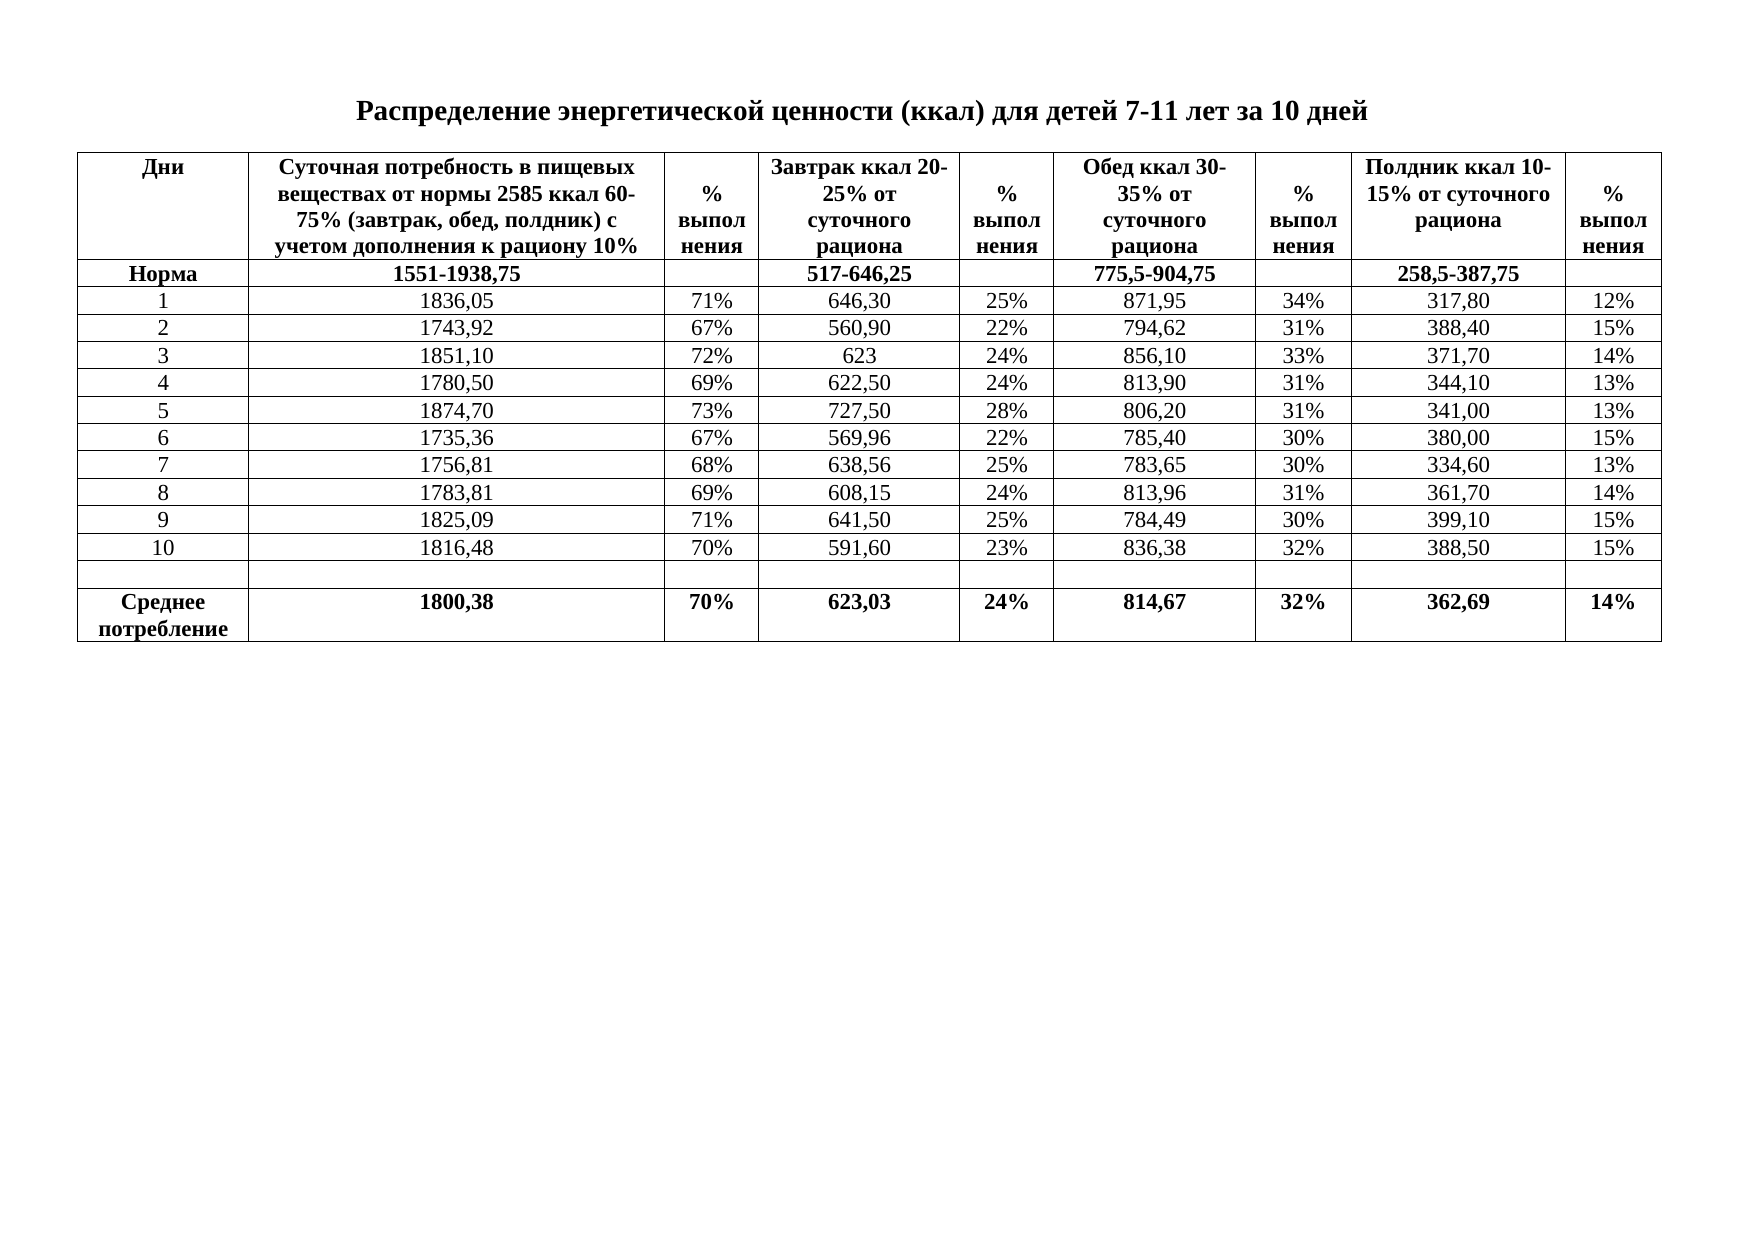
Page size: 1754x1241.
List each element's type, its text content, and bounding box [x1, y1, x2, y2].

table_cell 591,60 [759, 534, 959, 560]
table_cell [78, 561, 248, 587]
table_cell 1735,36 [249, 424, 664, 450]
table_cell 13% [1566, 397, 1661, 423]
table_cell 13% [1566, 451, 1661, 478]
table_header % выполнения [960, 153, 1053, 259]
table_cell 317,80 [1352, 287, 1565, 313]
table_cell 25% [960, 451, 1053, 478]
table_cell 9 [78, 506, 248, 533]
table_cell 1836,05 [249, 287, 664, 313]
table_header Дни [78, 153, 248, 259]
table_header Обед ккал 30-35% от суточного рациона [1054, 153, 1255, 259]
table_cell 814,67 [1054, 589, 1255, 641]
table_cell [759, 561, 959, 587]
table_cell [1566, 260, 1661, 286]
table_cell 10 [78, 534, 248, 560]
table_cell 23% [960, 534, 1053, 560]
table_cell 560,90 [759, 315, 959, 341]
table_cell 1 [78, 287, 248, 313]
table_cell 5 [78, 397, 248, 423]
table_cell [1352, 561, 1565, 587]
table_cell 380,00 [1352, 424, 1565, 450]
table_cell 1551-1938,75 [249, 260, 664, 286]
table_cell 14% [1566, 342, 1661, 368]
table_cell [665, 561, 758, 587]
table_header % выполнения [1256, 153, 1351, 259]
table_cell 1780,50 [249, 369, 664, 396]
table_cell 68% [665, 451, 758, 478]
table_cell 30% [1256, 506, 1351, 533]
table_cell 871,95 [1054, 287, 1255, 313]
table_cell 775,5-904,75 [1054, 260, 1255, 286]
table_header Суточная потребность в пищевых веществах от нормы 2585 ккал 60-75% (завтрак, обед, полдник) с учетом дополнения к рациону 10% [249, 153, 664, 259]
table_cell 784,49 [1054, 506, 1255, 533]
table_cell 67% [665, 424, 758, 450]
table_cell 32% [1256, 534, 1351, 560]
table_cell [1566, 561, 1661, 587]
table_cell 32% [1256, 589, 1351, 641]
table_cell 24% [960, 479, 1053, 505]
table_cell 12% [1566, 287, 1661, 313]
table_cell 1874,70 [249, 397, 664, 423]
table_cell 15% [1566, 534, 1661, 560]
table_cell 783,65 [1054, 451, 1255, 478]
table_cell 623,03 [759, 589, 959, 641]
table_cell 1851,10 [249, 342, 664, 368]
table_cell 371,70 [1352, 342, 1565, 368]
table_cell 517-646,25 [759, 260, 959, 286]
table_cell 362,69 [1352, 589, 1565, 641]
table_cell [249, 561, 664, 587]
table_cell 806,20 [1054, 397, 1255, 423]
table_cell 334,60 [1352, 451, 1565, 478]
table_cell 1825,09 [249, 506, 664, 533]
table_cell 641,50 [759, 506, 959, 533]
table_cell 31% [1256, 397, 1351, 423]
table_cell 31% [1256, 479, 1351, 505]
table_cell 622,50 [759, 369, 959, 396]
table_cell 3 [78, 342, 248, 368]
table_cell 341,00 [1352, 397, 1565, 423]
table_header Завтрак ккал 20-25% от суточного рациона [759, 153, 959, 259]
table_cell 1756,81 [249, 451, 664, 478]
table_cell 344,10 [1352, 369, 1565, 396]
table_cell 8 [78, 479, 248, 505]
table_cell 71% [665, 506, 758, 533]
table_cell Норма [78, 260, 248, 286]
table_cell 70% [665, 589, 758, 641]
table_cell 69% [665, 479, 758, 505]
table_cell [1256, 260, 1351, 286]
table_cell 6 [78, 424, 248, 450]
table_cell [960, 260, 1053, 286]
table_cell 71% [665, 287, 758, 313]
table_cell 4 [78, 369, 248, 396]
table_cell 70% [665, 534, 758, 560]
table_cell 14% [1566, 479, 1661, 505]
table_cell 1743,92 [249, 315, 664, 341]
table_cell 813,90 [1054, 369, 1255, 396]
table_cell 2 [78, 315, 248, 341]
table_cell 31% [1256, 369, 1351, 396]
table_cell 24% [960, 342, 1053, 368]
table_cell 361,70 [1352, 479, 1565, 505]
table_cell 67% [665, 315, 758, 341]
table_cell [1256, 561, 1351, 587]
table_cell Среднее потребление [78, 589, 248, 641]
table_header Полдник ккал 10-15% от суточного рациона [1352, 153, 1565, 259]
table_cell 30% [1256, 451, 1351, 478]
table_cell 69% [665, 369, 758, 396]
table_cell 15% [1566, 424, 1661, 450]
table_header % выполнения [1566, 153, 1661, 259]
table_header % выпол нения [665, 153, 758, 259]
table_cell 608,15 [759, 479, 959, 505]
table_cell 388,50 [1352, 534, 1565, 560]
table_cell 15% [1566, 315, 1661, 341]
table_cell 388,40 [1352, 315, 1565, 341]
table_cell [665, 260, 758, 286]
table_cell 638,56 [759, 451, 959, 478]
text Распределение энергетической ценности (ккал) для детей 7-11 лет за 10 дней [89, 93, 1636, 126]
table_cell 22% [960, 315, 1053, 341]
table_cell 1816,48 [249, 534, 664, 560]
table_cell 727,50 [759, 397, 959, 423]
table_cell 22% [960, 424, 1053, 450]
table_cell 24% [960, 369, 1053, 396]
table_cell 785,40 [1054, 424, 1255, 450]
table_cell 258,5-387,75 [1352, 260, 1565, 286]
table_cell 30% [1256, 424, 1351, 450]
table_cell 28% [960, 397, 1053, 423]
table_cell 24% [960, 589, 1053, 641]
table_cell 31% [1256, 315, 1351, 341]
table_cell 33% [1256, 342, 1351, 368]
table_cell 15% [1566, 506, 1661, 533]
table_cell 836,38 [1054, 534, 1255, 560]
table_cell 623 [759, 342, 959, 368]
table_cell 813,96 [1054, 479, 1255, 505]
table_cell 7 [78, 451, 248, 478]
table_cell 794,62 [1054, 315, 1255, 341]
table_cell 25% [960, 287, 1053, 313]
table_cell 34% [1256, 287, 1351, 313]
table_cell 646,30 [759, 287, 959, 313]
table_cell 25% [960, 506, 1053, 533]
table_cell [1054, 561, 1255, 587]
table_cell 14% [1566, 589, 1661, 641]
table_cell 856,10 [1054, 342, 1255, 368]
table_cell 13% [1566, 369, 1661, 396]
table_cell 569,96 [759, 424, 959, 450]
table_cell 72% [665, 342, 758, 368]
table_cell 1783,81 [249, 479, 664, 505]
table_cell [960, 561, 1053, 587]
table_cell 399,10 [1352, 506, 1565, 533]
table_cell 73% [665, 397, 758, 423]
table_cell 1800,38 [249, 589, 664, 641]
